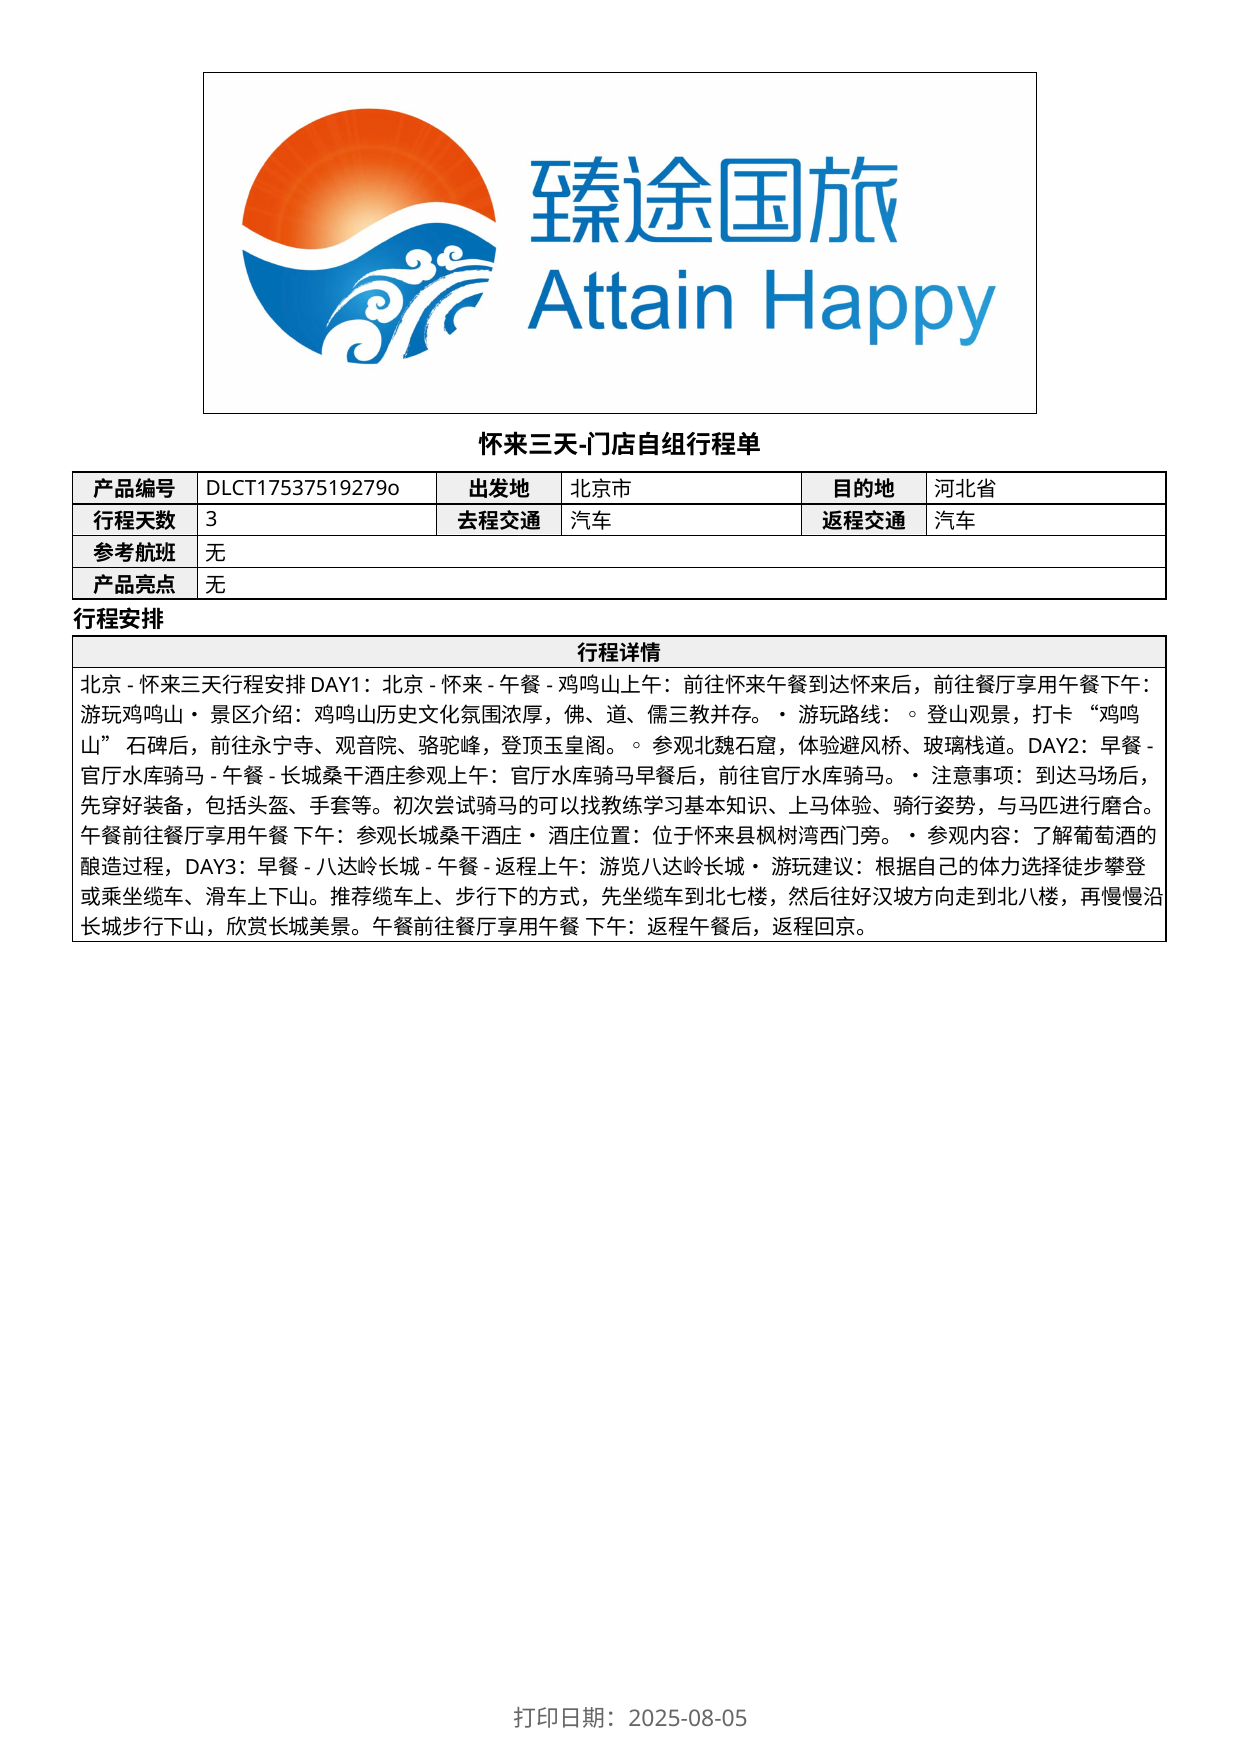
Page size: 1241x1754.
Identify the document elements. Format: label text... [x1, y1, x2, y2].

table_header 产品编号 [73, 473, 197, 503]
table_header 河北省 [927, 473, 1165, 503]
table_cell 无 [198, 568, 1165, 598]
picture [204, 73, 1036, 413]
text 行程安排 [73, 601, 1167, 634]
table_header 目的地 [802, 473, 926, 503]
table_header DLCT17537519279o [198, 473, 436, 503]
table_header 出发地 [437, 473, 561, 503]
table_header 行程详情 [73, 637, 1165, 667]
table_cell 汽车 [562, 505, 801, 534]
table_cell 汽车 [927, 505, 1165, 534]
table_cell 行程天数 [73, 505, 197, 534]
table_header 北京市 [562, 473, 801, 503]
table_cell 返程交通 [802, 505, 926, 534]
table_cell 3 [198, 505, 436, 534]
table_cell 参考航班 [73, 536, 197, 566]
table_cell 去程交通 [437, 505, 561, 534]
text 怀来三天-门店自组行程单 [73, 424, 1167, 461]
table_cell 北京 - 怀来三天行程安排 [73, 668, 1165, 941]
table_cell 无 [198, 536, 1165, 566]
table_cell 产品亮点 [73, 568, 197, 598]
